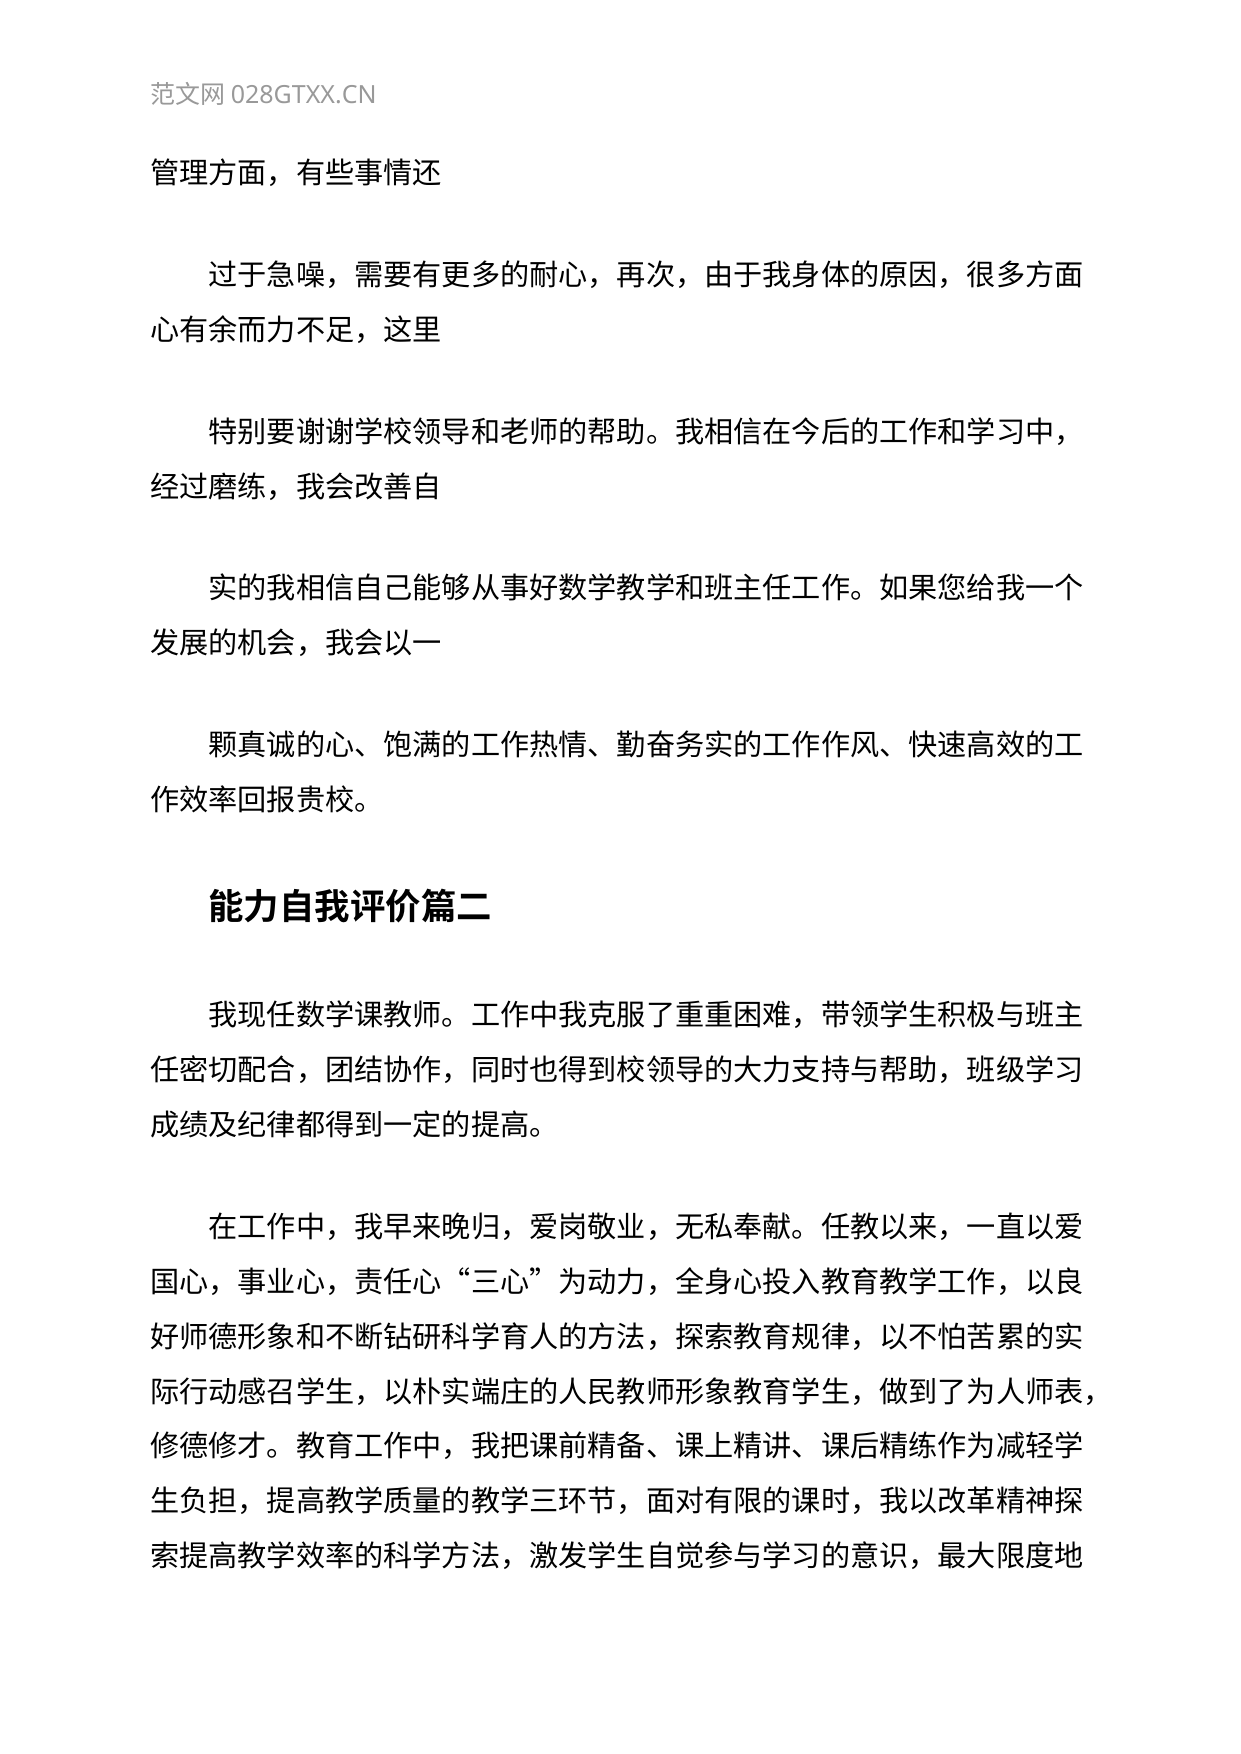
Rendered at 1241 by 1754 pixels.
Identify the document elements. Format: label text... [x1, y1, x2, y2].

text 特别要谢谢学校领导和老师的帮助。我相信在今后的工作和学习中，经过磨练，我会改善自 [150, 408, 1090, 506]
text 过于急噪，需要有更多的耐心，再次，由于我身体的原因，很多方面心有余而力不足，这里 [150, 252, 1090, 349]
text 我现任数学课教师。工作中我克服了重重困难，带领学生积极与班主任密切配合，团结协作，同时也得到校领导的大力支持与帮助，班级学习成绩及纪律都得到一定的提高。 [150, 992, 1090, 1144]
text 能力自我评价篇二 [150, 878, 1090, 930]
text 颗真诚的心、饱满的工作热情、勤奋务实的工作作风、快速高效的工作效率回报贵校。 [150, 722, 1090, 819]
text 实的我相信自己能够从事好数学教学和班主任工作。如果您给我一个发展的机会，我会以一 [150, 565, 1090, 662]
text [150, 150, 1090, 192]
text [150, 1203, 1090, 1575]
